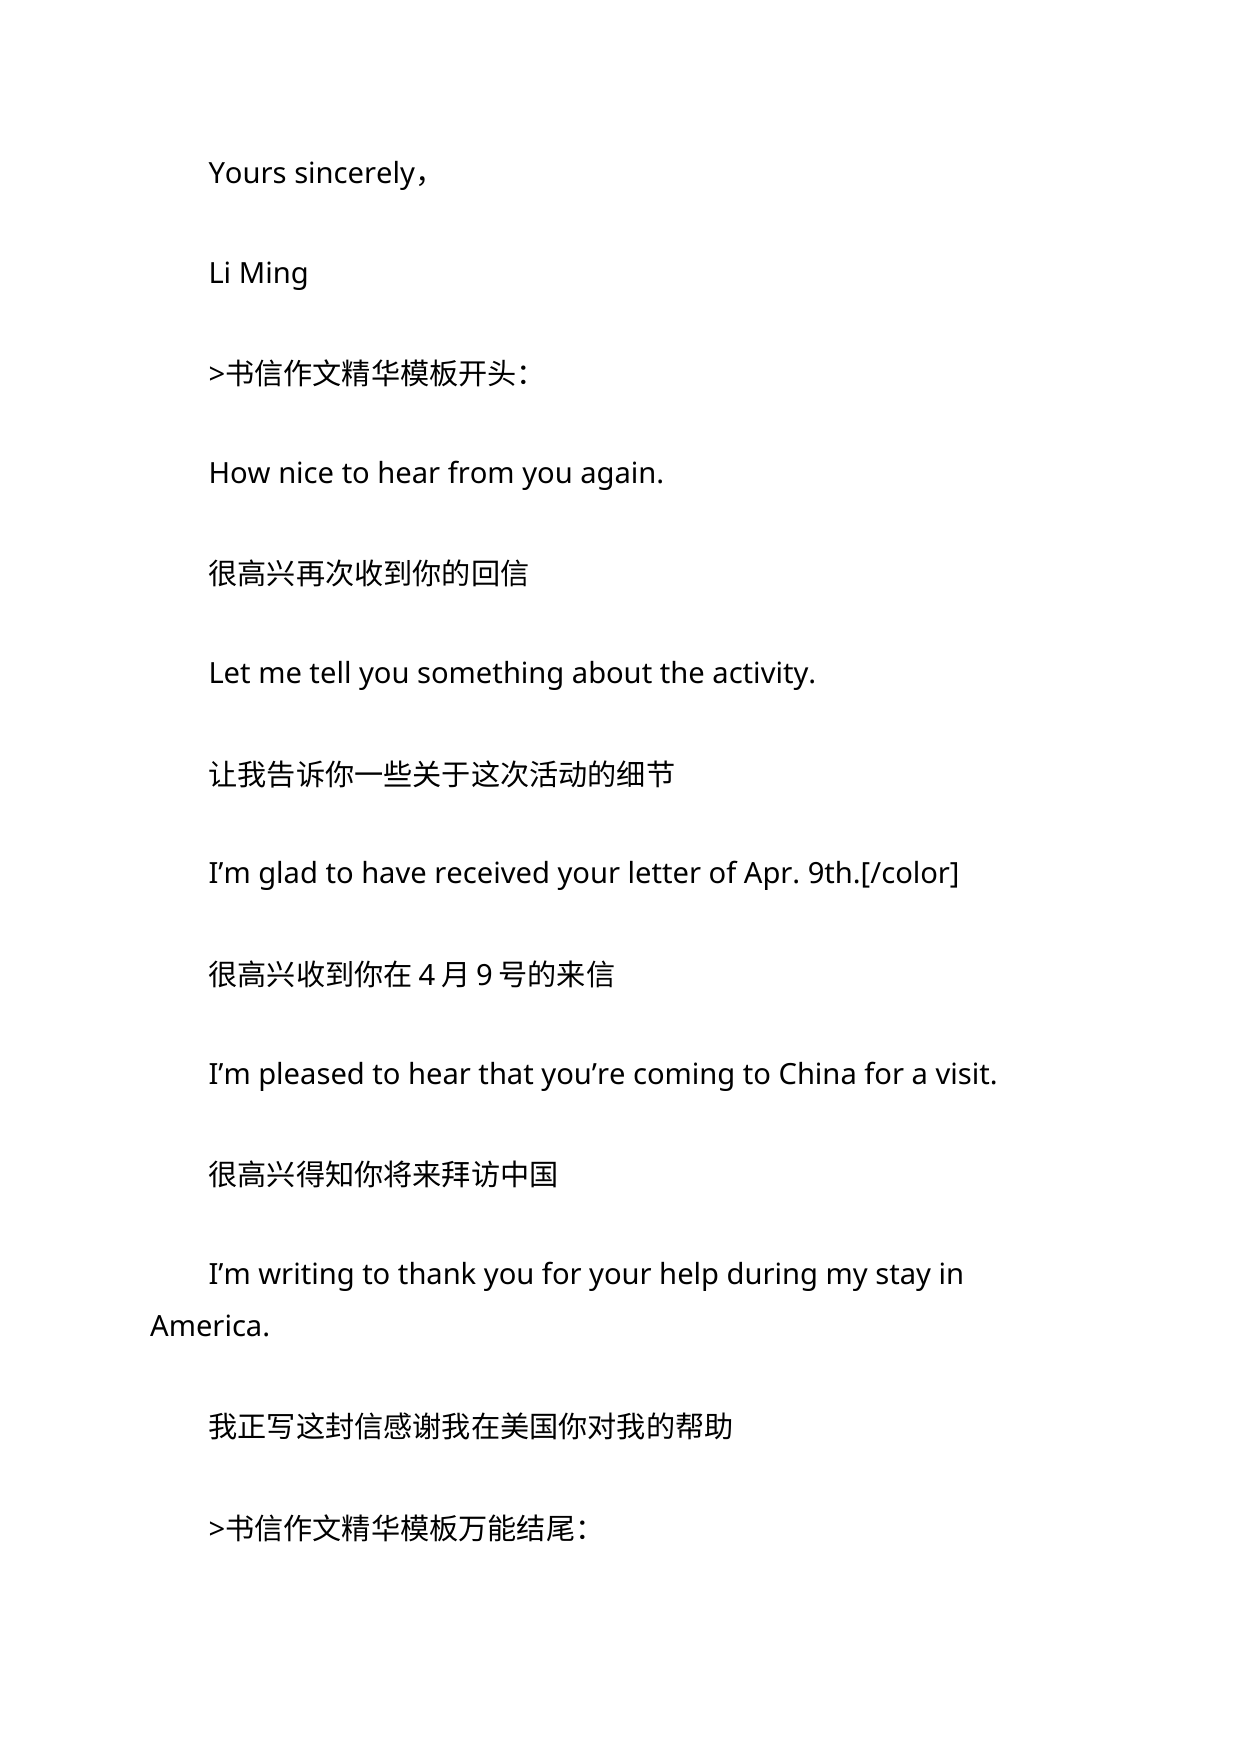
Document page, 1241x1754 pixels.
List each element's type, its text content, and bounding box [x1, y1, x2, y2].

text I’m glad to have received your letter of Apr. 9th.[/color] [150, 853, 1090, 892]
text 让我告诉你一些关于这次活动的细节 [150, 751, 1090, 793]
text Let me tell you something about the activity. [150, 653, 1090, 692]
text How nice to hear from you again. [150, 452, 1090, 492]
text 很高兴再次收到你的回信 [150, 551, 1090, 593]
text >书信作文精华模板开头： [150, 350, 1090, 393]
text 很高兴得知你将来拜访中国 [150, 1152, 1090, 1194]
text Yours sincerely， [150, 150, 1090, 192]
text Li Ming [150, 252, 1090, 292]
text >书信作文精华模板万能结尾： [150, 1505, 1090, 1548]
text 我正写这封信感谢我在美国你对我的帮助 [150, 1403, 1090, 1446]
text 很高兴收到你在4月9号的来信 [150, 951, 1090, 994]
text I’m writing to thank you for your help during my stay in America. [150, 1253, 1090, 1345]
text I’m pleased to hear that you’re coming to China for a visit. [150, 1053, 1090, 1093]
